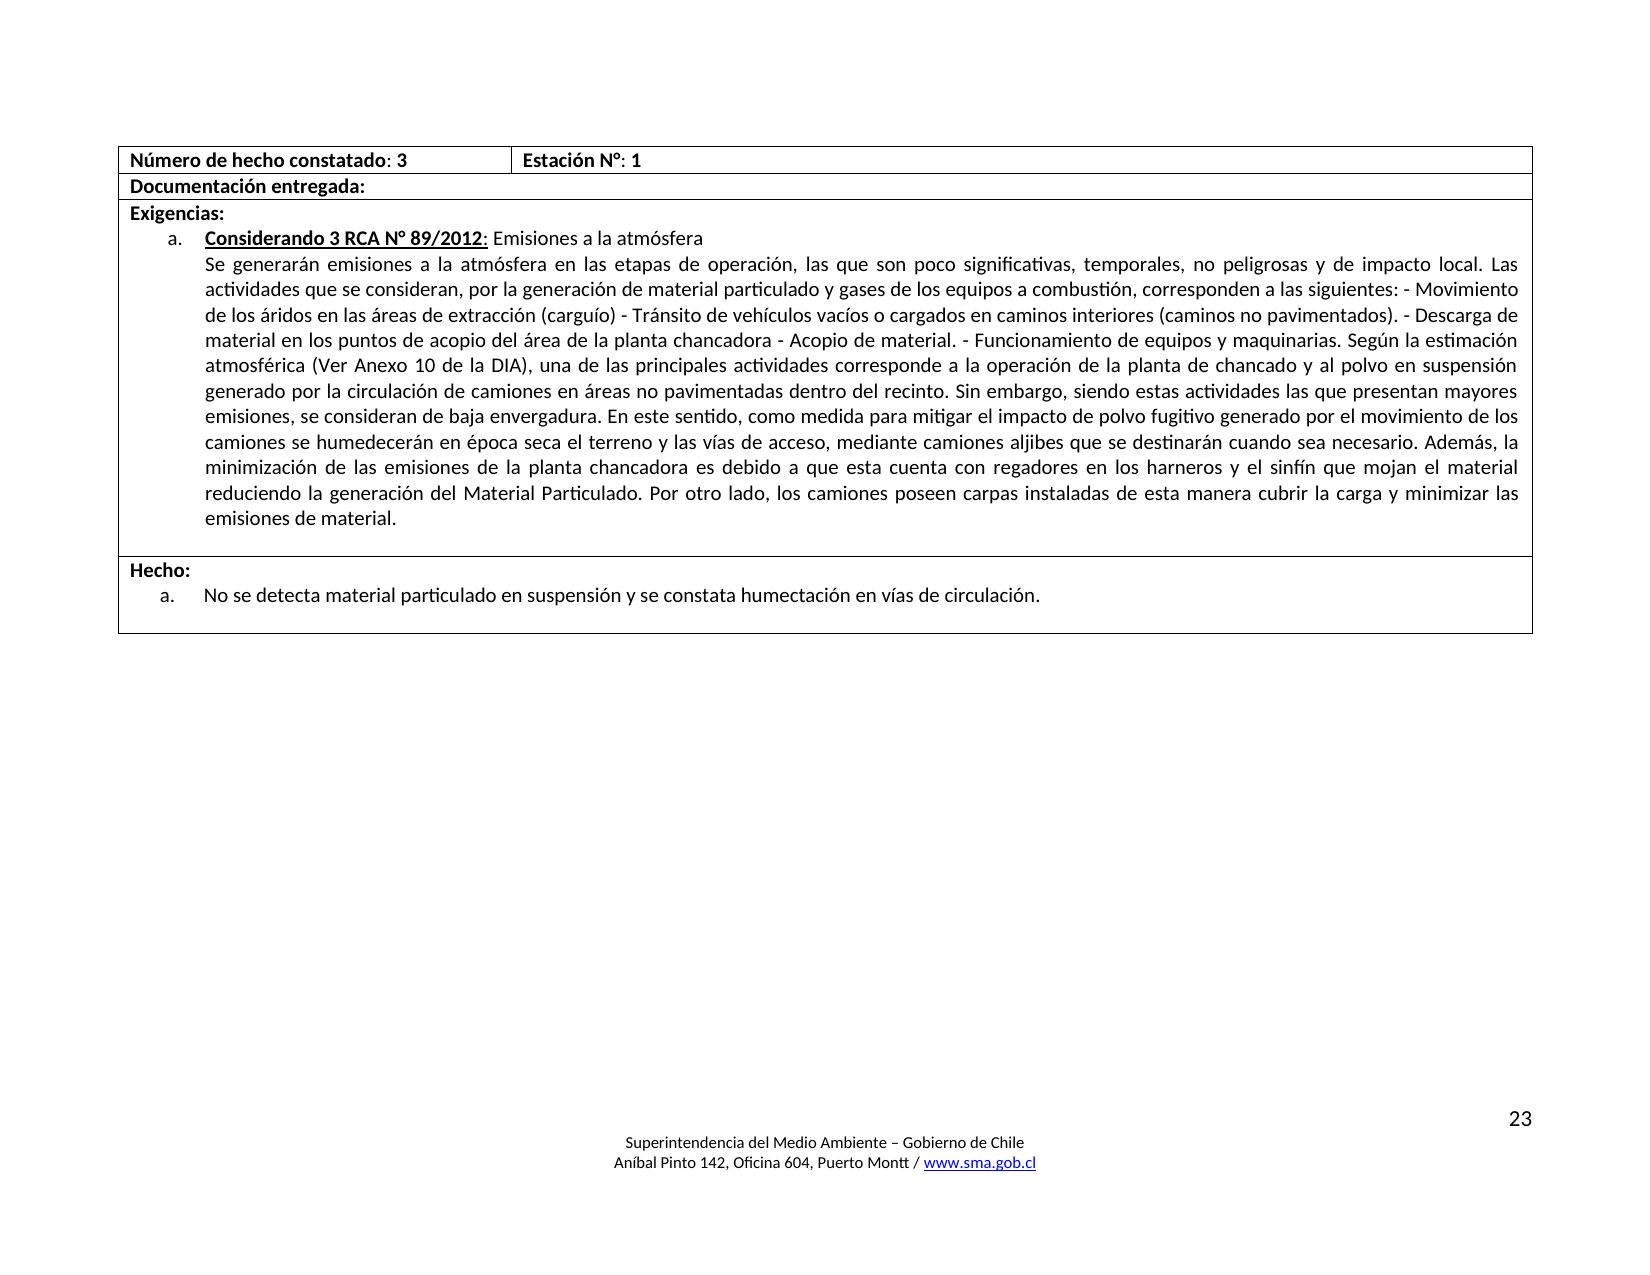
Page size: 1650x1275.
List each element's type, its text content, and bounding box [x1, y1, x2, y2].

table_cell Exigencias: Considerando 3 RCA N° 89/2012: Emisiones a la atmósfera Se generarán emisiones a la atmósfera en las etapas de operación, las que son poco significativas, temporales, no peligrosas y de impacto local. Las actividades que se consideran, por la generación de material particulado y gases de los equipos a combustión, corresponden a las siguientes: - Movimiento de los áridos en las áreas de extracción (carguío) - Tránsito de vehículos vacíos o cargados en caminos interiores (caminos no pavimentados). - Descarga de material en los puntos de acopio del área de la planta chancadora - Acopio de material. - Funcionamiento de equipos y maquinarias. Según la estimación atmosférica (Ver Anexo 10 de la DIA), una de las principales actividades corresponde a la operación de la planta de chancado y al polvo en suspensión generado por la circulación de camiones en áreas no pavimentadas dentro del recinto. Sin embargo, siendo estas actividades las que presentan mayores emisiones, se consideran de baja envergadura. En este sentido, como medida para mitigar el impacto de polvo fugitivo generado por el movimiento de los camiones se humedecerán en época seca el terreno y las vías de acceso, mediante camiones aljibes que se destinarán cuando sea necesario. Además, la minimización de las emisiones de la planta chancadora es debido a que esta cuenta con regadores en los harneros y el sinfín que mojan el material reduciendo la generación del Material Particulado. Por otro lado, los camiones poseen carpas instaladas de esta manera cubrir la carga y minimizar las emisiones de material. [119, 200, 1532, 556]
table_header Estación N°: 1 [512, 147, 1532, 173]
table_header Número de hecho constatado: 3 [119, 147, 511, 173]
table_cell Documentación entregada: [119, 174, 1532, 199]
table_cell Hecho: No se detecta material particulado en suspensión y se constata humectación en vías de circulación. [119, 557, 1532, 633]
